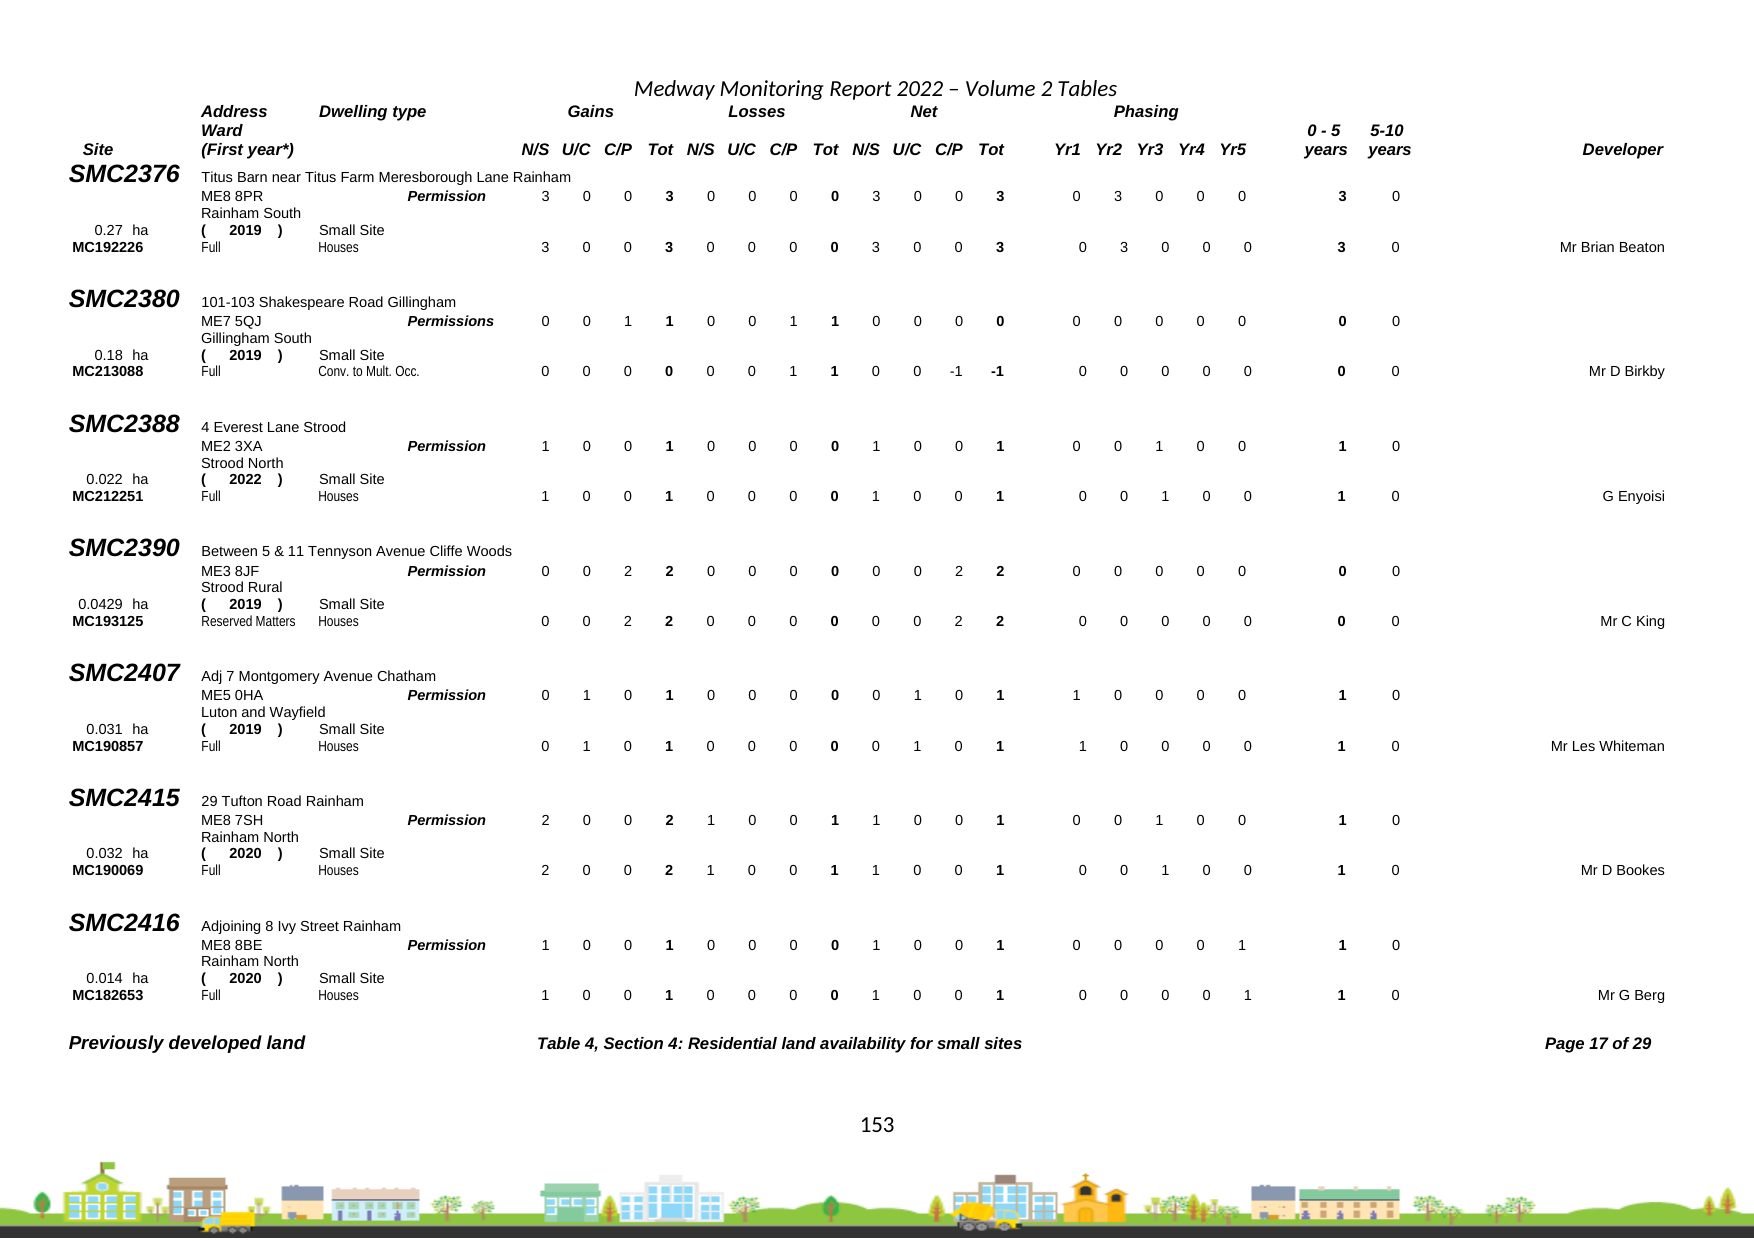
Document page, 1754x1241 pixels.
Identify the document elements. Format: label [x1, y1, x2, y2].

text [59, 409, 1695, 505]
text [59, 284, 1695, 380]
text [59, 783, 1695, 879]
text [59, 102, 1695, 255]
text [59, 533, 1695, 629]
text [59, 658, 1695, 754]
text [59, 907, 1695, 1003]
picture [0, 1158, 1754, 1238]
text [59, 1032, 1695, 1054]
